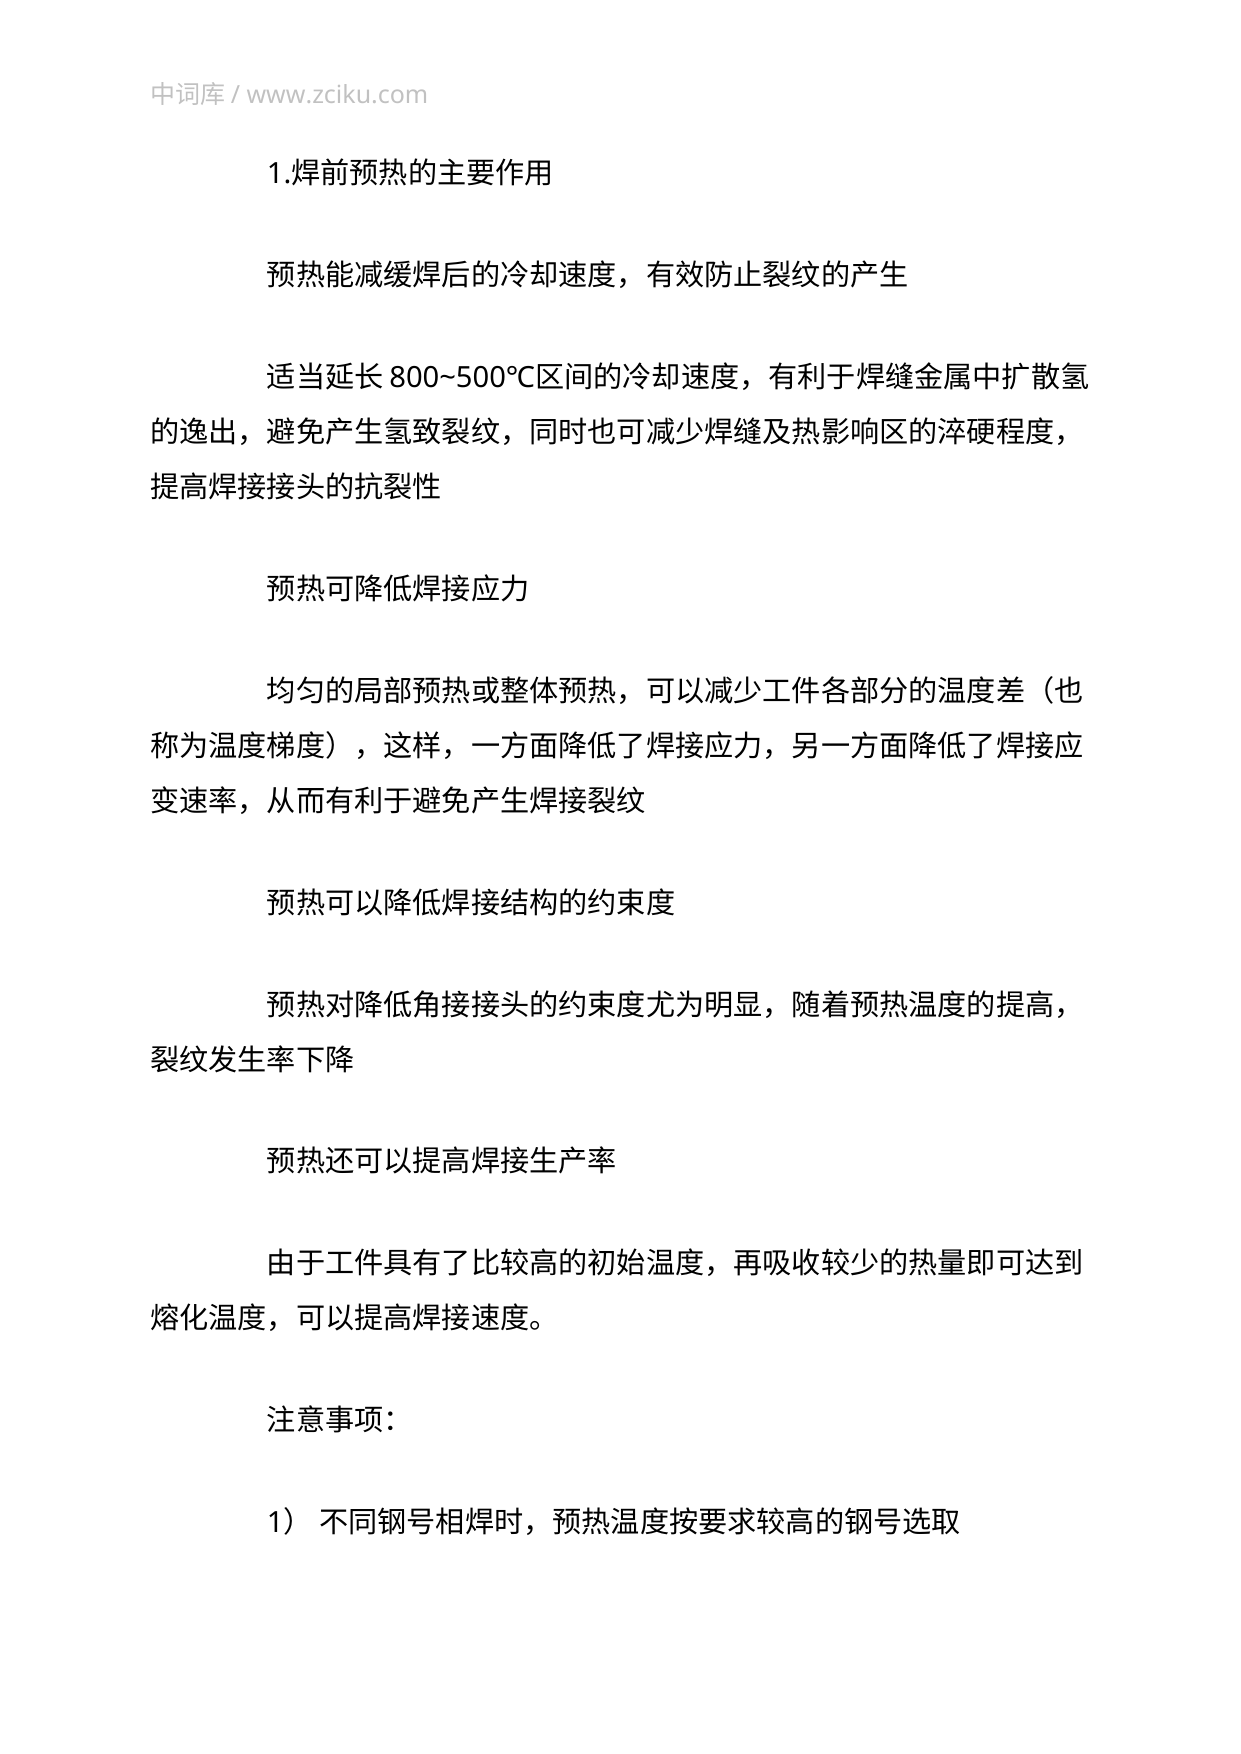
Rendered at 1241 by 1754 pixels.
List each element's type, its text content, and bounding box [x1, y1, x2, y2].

text 由于工件具有了比较高的初始温度，再吸收较少的热量即可达到熔化温度，可以提高焊接速度。 [150, 1240, 1090, 1337]
text 预热可降低焊接应力 [150, 566, 1090, 608]
text 注意事项： [150, 1397, 1090, 1439]
text 预热可以降低焊接结构的约束度 [150, 879, 1090, 922]
text 均匀的局部预热或整体预热，可以减少工件各部分的温度差（也称为温度梯度），这样，一方面降低了焊接应力，另一方面降低了焊接应变速率，从而有利于避免产生焊接裂纹 [150, 668, 1090, 820]
text 预热对降低角接接头的约束度尤为明显，随着预热温度的提高，裂纹发生率下降 [150, 981, 1090, 1078]
text 1.焊前预热的主要作用 [150, 150, 1090, 192]
text 适当延长800~500℃区间的冷却速度，有利于焊缝金属中扩散氢的逸出，避免产生氢致裂纹，同时也可减少焊缝及热影响区的淬硬程度，提高焊接接头的抗裂性 [150, 354, 1090, 506]
text 预热能减缓焊后的冷却速度，有效防止裂纹的产生 [150, 252, 1090, 294]
text 1） 不同钢号相焊时，预热温度按要求较高的钢号选取 [150, 1499, 1090, 1541]
text 预热还可以提高焊接生产率 [150, 1138, 1090, 1180]
